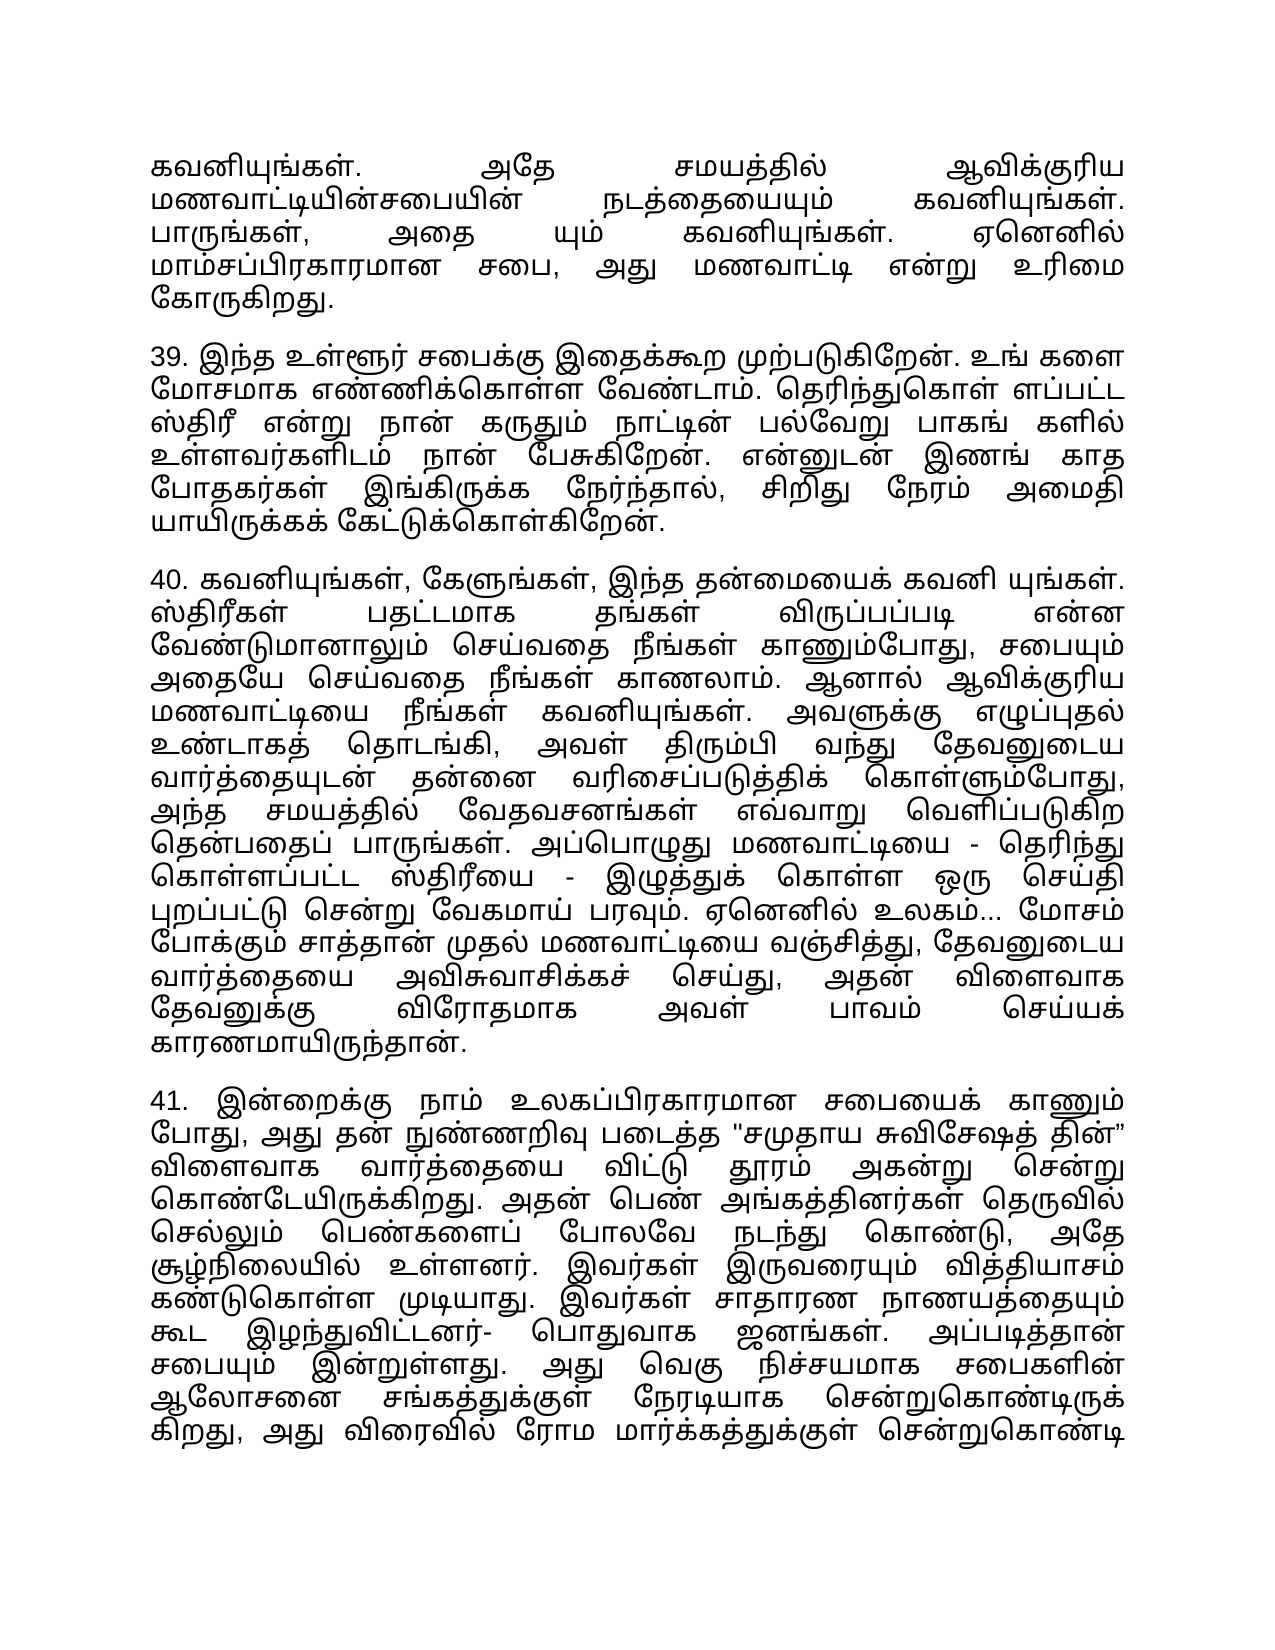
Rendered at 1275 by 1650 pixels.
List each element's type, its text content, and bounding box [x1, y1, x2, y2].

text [150, 1083, 1125, 1447]
text 40. கவனியுங்கள், கேளுங்கள், இந்த தன்மையைக் கவனி யுங்கள். ஸ்திரீகள் பதட்டமாக தங்கள் விருப்பப்படி என்ன வேண்டுமானாலும் செய்வதை நீங்கள் காணும்போது, சபையும் அதையே செய்வதை நீங்கள் காணலாம். ஆனால் ஆவிக்குரிய மணவாட்டியை நீங்கள் கவனியுங்கள். அவளுக்கு எழுப்புதல் உண்டாகத் தொடங்கி, அவள் திரும்பி வந்து தேவனுடைய வார்த்தையுடன் தன்னை வரிசைப்படுத்திக் கொள்ளும்போது, அந்த சமயத்தில் வேதவசனங்கள் எவ்வாறு வெளிப்படுகிற தென்பதைப் பாருங்கள். அப்பொழுது மணவாட்டியை - தெரிந்து கொள்ளப்பட்ட ஸ்திரீயை - இழுத்துக் கொள்ள ஒரு செய்தி புறப்பட்டு சென்று வேகமாய் பரவும். ஏனெனில் உலகம்... மோசம் போக்கும் சாத்தான் முதல் மணவாட்டியை வஞ்சித்து, தேவனுடைய வார்த்தையை அவிசுவாசிக்கச் செய்து, அதன் விளைவாக தேவனுக்கு விரோதமாக அவள் பாவம் செய்யக் காரணமாயிருந்தான். [150, 563, 1125, 1058]
text 39. இந்த உள்ளூர் சபைக்கு இதைக்கூற முற்படுகிறேன். உங் களை மோசமாக எண்ணிக்கொள்ள வேண்டாம். தெரிந்துகொள் ளப்பட்ட ஸ்திரீ என்று நான் கருதும் நாட்டின் பல்வேறு பாகங் களில் உள்ளவர்களிடம் நான் பேசுகிறேன். என்னுடன் இணங் காத போதகர்கள் இங்கிருக்க நேர்ந்தால், சிறிது நேரம் அமைதி யாயிருக்கக் கேட்டுக்கொள்கிறேன். [150, 340, 1125, 538]
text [150, 150, 1125, 315]
